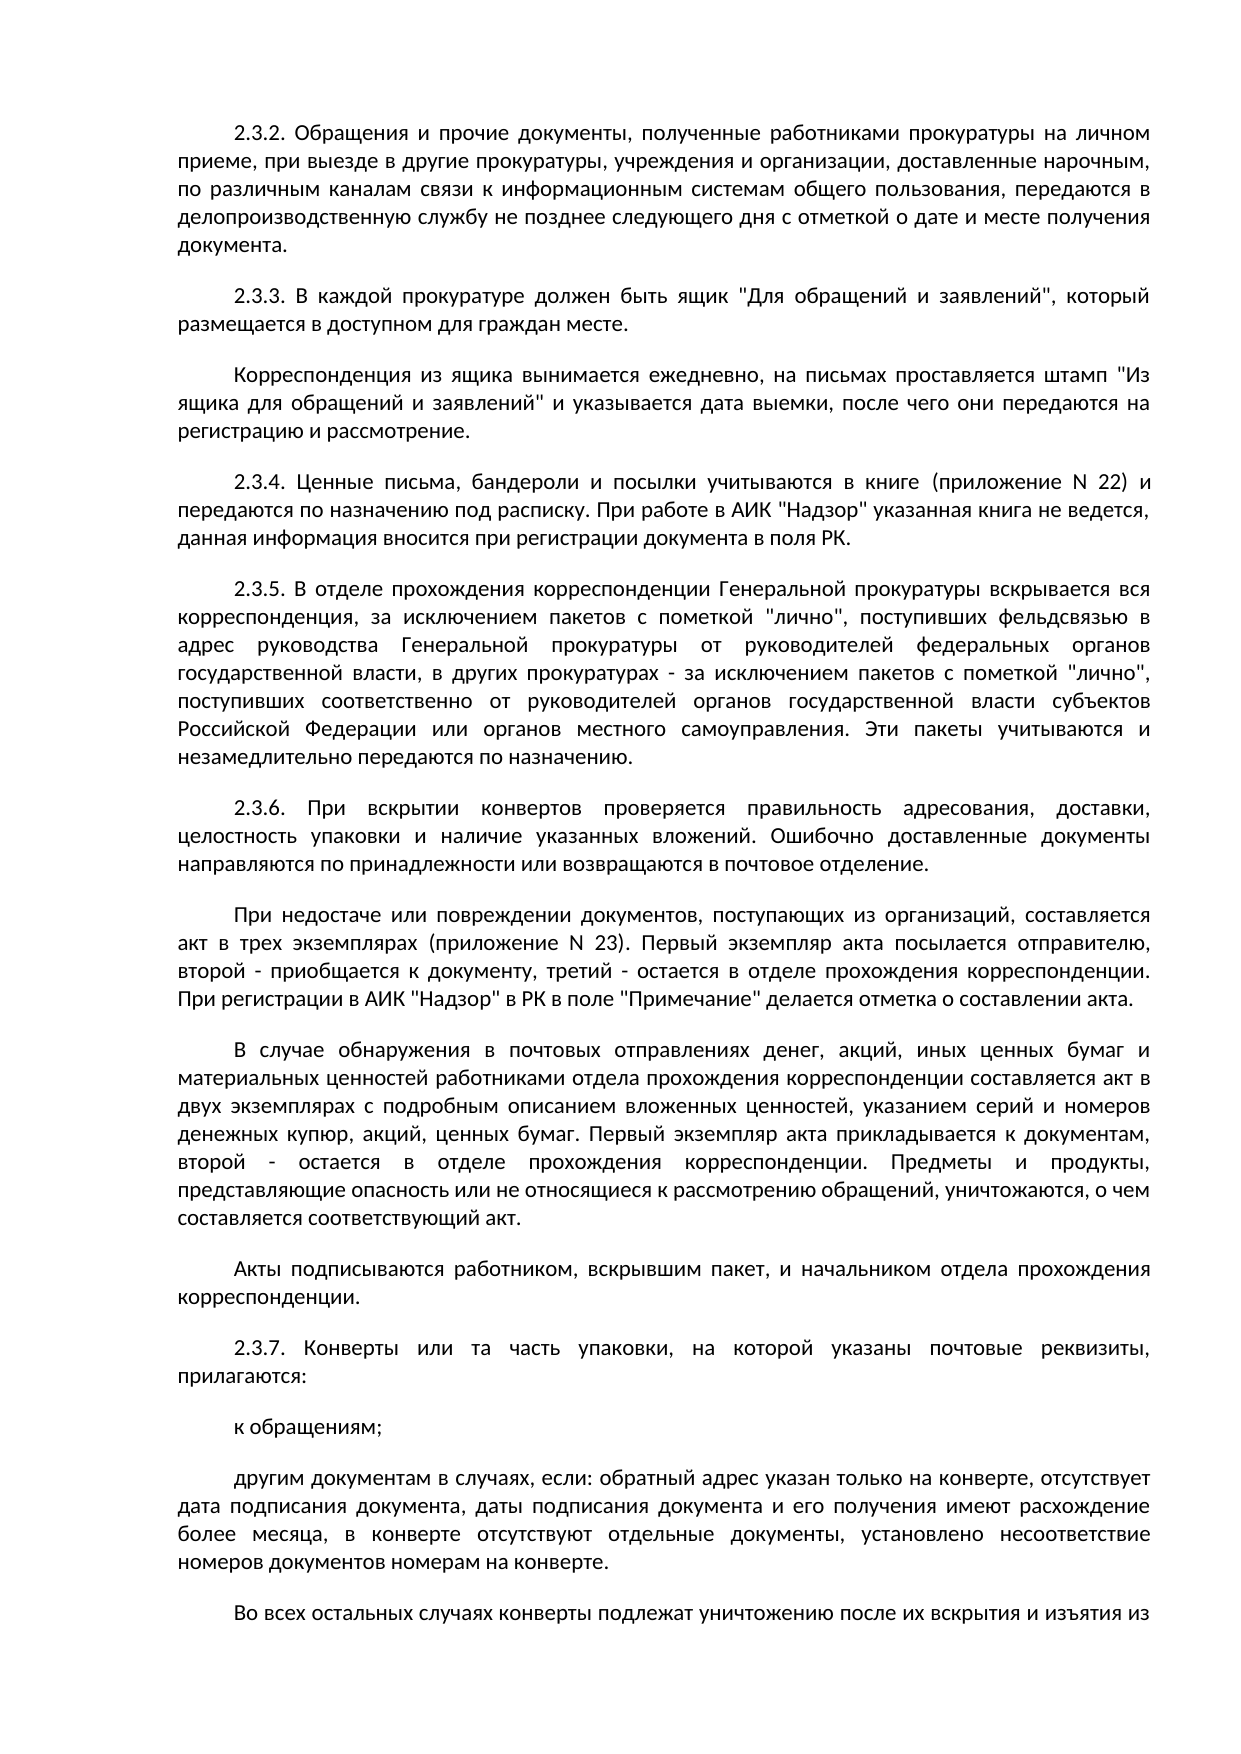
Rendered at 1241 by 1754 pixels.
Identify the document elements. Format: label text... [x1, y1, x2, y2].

text 2.3.6. При вскрытии конвертов проверяется правильность адресования, доставки, целостность упаковки и наличие указанных вложений. Ошибочно доставленные документы направляются по принадлежности или возвращаются в почтовое отделение. [177, 793, 1152, 877]
text В случае обнаружения в почтовых отправлениях денег, акций, иных ценных бумаг и материальных ценностей работниками отдела прохождения корреспонденции составляется акт в двух экземплярах с подробным описанием вложенных ценностей, указанием серий и номеров денежных купюр, акций, ценных бумаг. Первый экземпляр акта прикладывается к документам, второй - остается в отделе прохождения корреспонденции. Предметы и продукты, представляющие опасность или не относящиеся к рассмотрению обращений, уничтожаются, о чем составляется соответствующий акт. [177, 1035, 1152, 1231]
text к обращениям; [177, 1412, 1152, 1440]
text 2.3.3. В каждой прокуратуре должен быть ящик "Для обращений и заявлений", который размещается в доступном для граждан месте. [177, 281, 1152, 337]
text 2.3.5. В отделе прохождения корреспонденции Генеральной прокуратуры вскрывается вся корреспонденция, за исключением пакетов с пометкой "лично", поступивших фельдсвязью в адрес руководства Генеральной прокуратуры от руководителей федеральных органов государственной власти, в других прокуратурах - за исключением пакетов с пометкой "лично", поступивших соответственно от руководителей органов государственной власти субъектов Российской Федерации или органов местного самоуправления. Эти пакеты учитываются и незамедлительно передаются по назначению. [177, 574, 1152, 770]
text другим документам в случаях, если: обратный адрес указан только на конверте, отсутствует дата подписания документа, даты подписания документа и его получения имеют расхождение более месяца, в конверте отсутствуют отдельные документы, установлено несоответствие номеров документов номерам на конверте. [177, 1463, 1152, 1575]
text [177, 1598, 1152, 1626]
text Корреспонденция из ящика вынимается ежедневно, на письмах проставляется штамп "Из ящика для обращений и заявлений" и указывается дата выемки, после чего они передаются на регистрацию и рассмотрение. [177, 360, 1152, 444]
text При недостаче или повреждении документов, поступающих из организаций, составляется акт в трех экземплярах (приложение N 23). Первый экземпляр акта посылается отправителю, второй - приобщается к документу, третий - остается в отделе прохождения корреспонденции. При регистрации в АИК "Надзор" в РК в поле "Примечание" делается отметка о составлении акта. [177, 900, 1152, 1012]
text 2.3.7. Конверты или та часть упаковки, на которой указаны почтовые реквизиты, прилагаются: [177, 1333, 1152, 1389]
text 2.3.4. Ценные письма, бандероли и посылки учитываются в книге (приложение N 22) и передаются по назначению под расписку. При работе в АИК "Надзор" указанная книга не ведется, данная информация вносится при регистрации документа в поля РК. [177, 467, 1152, 551]
text Акты подписываются работником, вскрывшим пакет, и начальником отдела прохождения корреспонденции. [177, 1254, 1152, 1310]
text 2.3.2. Обращения и прочие документы, полученные работниками прокуратуры на личном приеме, при выезде в другие прокуратуры, учреждения и организации, доставленные нарочным, по различным каналам связи к информационным системам общего пользования, передаются в делопроизводственную службу не позднее следующего дня с отметкой о дате и месте получения документа. [177, 118, 1152, 258]
